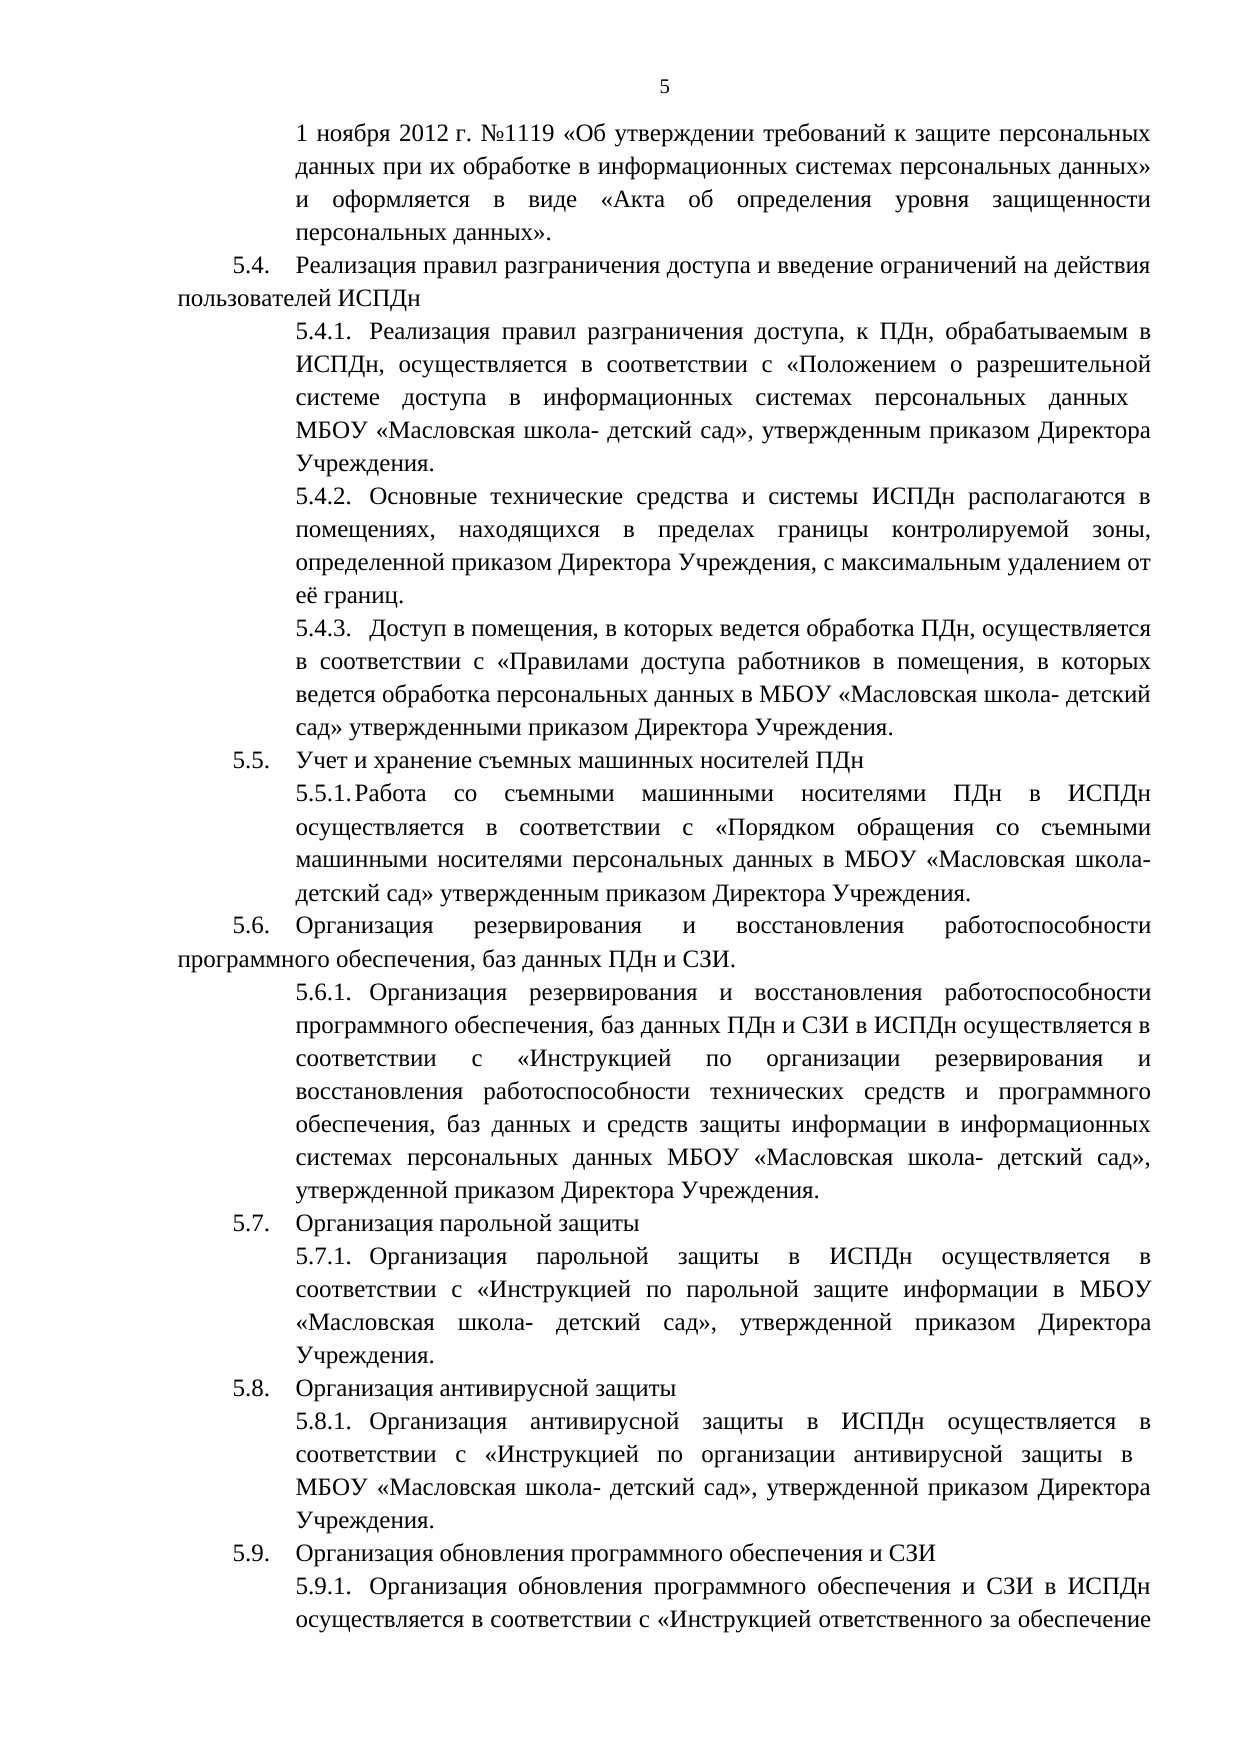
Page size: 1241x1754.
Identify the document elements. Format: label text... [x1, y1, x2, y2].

list Работа со съемными машинными носителями ПДн в ИСПДн осуществляется в соответствии с «Порядком обращения со съемными машинными носителями персональных данных в МБОУ «Масловская школа- детский сад» утвержденным приказом Директора Учреждения. [295, 778, 1152, 906]
list Учет и хранение съемных машинных носителей ПДн [177, 746, 1152, 774]
list Организация антивирусной защиты в ИСПДн осуществляется в соответствии с «Инструкцией по организации антивирусной защиты в МБОУ «Масловская школа- детский сад», утвержденной приказом Директора Учреждения. [295, 1406, 1152, 1534]
list Реализация правил разграничения доступа и введение ограничений на действия пользователей ИСПДн [177, 250, 1152, 312]
list Основные технические средства и системы ИСПДн располагаются в помещениях, находящихся в пределах границы контролируемой зоны, определенной приказом Директора Учреждения, с максимальным удалением от её границ. [295, 481, 1152, 609]
list Организация обновления программного обеспечения и СЗИ [177, 1538, 1152, 1567]
list Организация резервирования и восстановления работоспособности программного обеспечения, баз данных ПДн и СЗИ в ИСПДн осуществляется в соответствии с «Инструкцией по организации резервирования и восстановления работоспособности технических средств и программного обеспечения, баз данных и средств защиты информации в информационных системах персональных данных МБОУ «Масловская школа- детский сад», утвержденной приказом Директора Учреждения. [295, 977, 1152, 1203]
list Организация парольной защиты [177, 1208, 1152, 1237]
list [295, 118, 1152, 246]
list Организация антивирусной защиты [177, 1373, 1152, 1402]
list Реализация правил разграничения доступа, к ПДн, обрабатываемым в ИСПДн, осуществляется в соответствии с «Положением о разрешительной системе доступа в информационных системах персональных данных МБОУ «Масловская школа- детский сад», утвержденным приказом Директора Учреждения. [295, 316, 1152, 477]
list Организация парольной защиты в ИСПДн осуществляется в соответствии с «Инструкцией по парольной защите информации в МБОУ «Масловская школа- детский сад», утвержденной приказом Директора Учреждения. [295, 1241, 1152, 1369]
list Организация резервирования и восстановления работоспособности программного обеспечения, баз данных ПДн и СЗИ. [177, 911, 1152, 972]
list Доступ в помещения, в которых ведется обработка ПДн, осуществляется в соответствии с «Правилами доступа работников в помещения, в которых ведется обработка персональных данных в МБОУ «Масловская школа- детский сад» утвержденными приказом Директора Учреждения. [295, 613, 1152, 741]
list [295, 1571, 1152, 1633]
